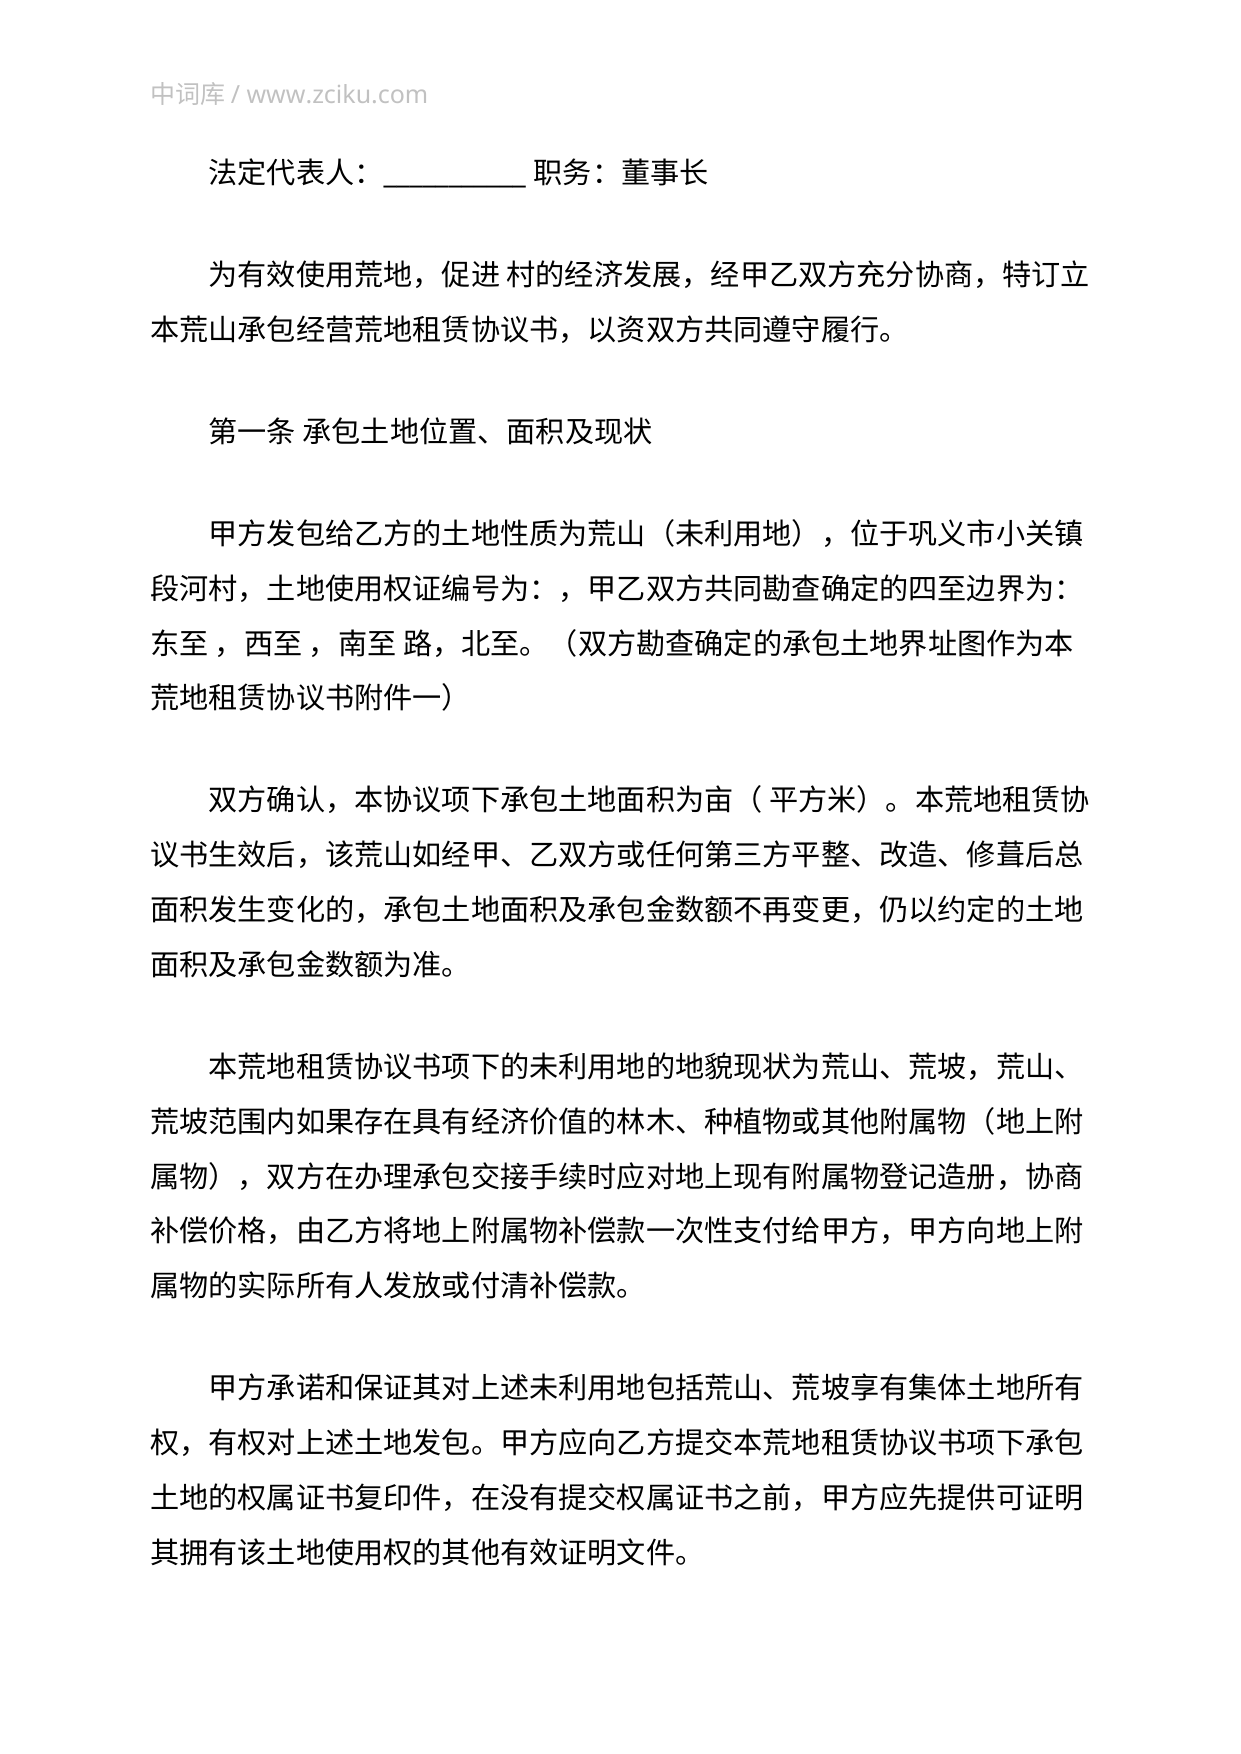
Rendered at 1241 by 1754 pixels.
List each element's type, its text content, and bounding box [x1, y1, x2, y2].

text 为有效使用荒地，促进 村的经济发展，经甲乙双方充分协商，特订立本荒山承包经营荒地租赁协议书，以资双方共同遵守履行。 [150, 252, 1090, 349]
text 甲方承诺和保证其对上述未利用地包括荒山、荒坡享有集体土地所有权，有权对上述土地发包。甲方应向乙方提交本荒地租赁协议书项下承包土地的权属证书复印件，在没有提交权属证书之前，甲方应先提供可证明其拥有该土地使用权的其他有效证明文件。 [150, 1365, 1090, 1572]
text 第一条 承包土地位置、面积及现状 [150, 409, 1090, 451]
text 本荒地租赁协议书项下的未利用地的地貌现状为荒山、荒坡，荒山、荒坡范围内如果存在具有经济价值的林木、种植物或其他附属物（地上附属物），双方在办理承包交接手续时应对地上现有附属物登记造册，协商补偿价格，由乙方将地上附属物补偿款一次性支付给甲方，甲方向地上附属物的实际所有人发放或付清补偿款。 [150, 1043, 1090, 1305]
text 双方确认，本协议项下承包土地面积为亩（ 平方米）。本荒地租赁协议书生效后，该荒山如经甲、乙双方或任何第三方平整、改造、修葺后总面积发生变化的，承包土地面积及承包金数额不再变更，仍以约定的土地面积及承包金数额为准。 [150, 777, 1090, 984]
text 甲方发包给乙方的土地性质为荒山（未利用地），位于巩义市小关镇段河村，土地使用权证编号为：，甲乙双方共同勘查确定的四至边界为：东至 ，西至 ，南至 路，北至。（双方勘查确定的承包土地界址图作为本荒地租赁协议书附件一） [150, 510, 1090, 717]
text 法定代表人：___________ 职务：董事长 [150, 150, 1090, 192]
